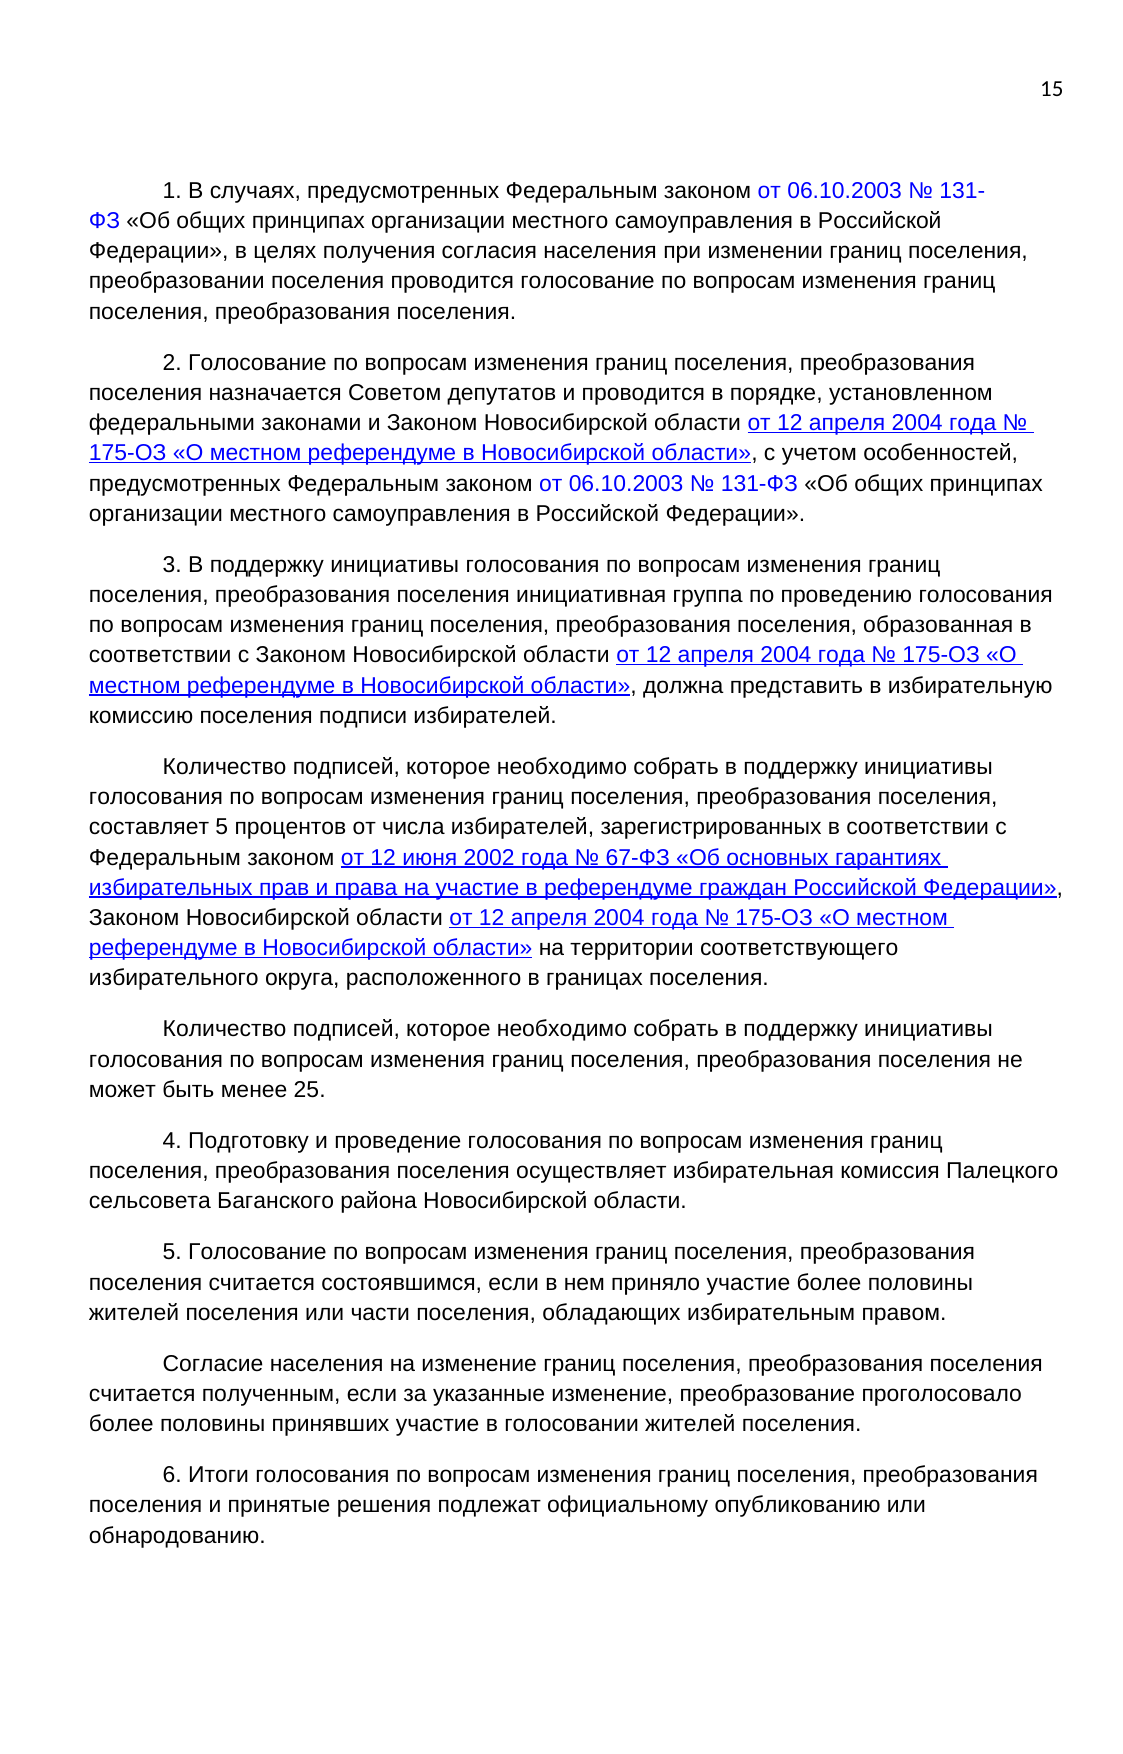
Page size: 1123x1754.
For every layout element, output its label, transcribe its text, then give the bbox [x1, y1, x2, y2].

text 1. В случаях, предусмотренных Федеральным законом от 06.10.2003 № 131-ФЗ «Об общих принципах организации местного самоуправления в Российской Федерации», в целях получения согласия населения при изменении границ поселения, преобразовании поселения проводится голосование по вопросам изменения границ поселения, преобразования поселения. [89, 177, 1063, 324]
text 3. В поддержку инициативы голосования по вопросам изменения границ поселения, преобразования поселения инициативная группа по проведению голосования по вопросам изменения границ поселения, преобразования поселения, образованная в соответствии с Законом Новосибирской области от 12 апреля 2004 года № 175-ОЗ «О местном референдуме в Новосибирской области», должна представить в избирательную комиссию поселения подписи избирателей. [89, 551, 1063, 728]
text 5. Голосование по вопросам изменения границ поселения, преобразования поселения считается состоявшимся, если в нем приняло участие более половины жителей поселения или части поселения, обладающих избирательным правом. [89, 1238, 1063, 1325]
text Количество подписей, которое необходимо собрать в поддержку инициативы голосования по вопросам изменения границ поселения, преобразования поселения, составляет 5 процентов от числа избирателей, зарегистрированных в соответствии с Федеральным законом от 12 июня 2002 года № 67-ФЗ «Об основных гарантиях избирательных прав и права на участие в референдуме граждан Российской Федерации», Законом Новосибирской области от 12 апреля 2004 года № 175-ОЗ «О местном референдуме в Новосибирской области» на территории соответствующего избирательного округа, расположенного в границах поселения. [89, 753, 1063, 991]
text 2. Голосование по вопросам изменения границ поселения, преобразования поселения назначается Советом депутатов и проводится в порядке, установленном федеральными законами и Законом Новосибирской области от 12 апреля 2004 года № 175-ОЗ «О местном референдуме в Новосибирской области», с учетом особенностей, предусмотренных Федеральным законом от 06.10.2003 № 131-ФЗ «Об общих принципах организации местного самоуправления в Российской Федерации». [89, 349, 1063, 526]
text Количество подписей, которое необходимо собрать в поддержку инициативы голосования по вопросам изменения границ поселения, преобразования поселения не может быть менее 25. [89, 1015, 1063, 1102]
text Согласие населения на изменение границ поселения, преобразования поселения считается полученным, если за указанные изменение, преобразование проголосовало более половины принявших участие в голосовании жителей поселения. [89, 1350, 1063, 1437]
text 6. Итоги голосования по вопросам изменения границ поселения, преобразования поселения и принятые решения подлежат официальному опубликованию или обнародованию. [89, 1461, 1063, 1548]
text 4. Подготовку и проведение голосования по вопросам изменения границ поселения, преобразования поселения осуществляет избирательная комиссия Палецкого сельсовета Баганского района Новосибирской области. [89, 1127, 1063, 1214]
